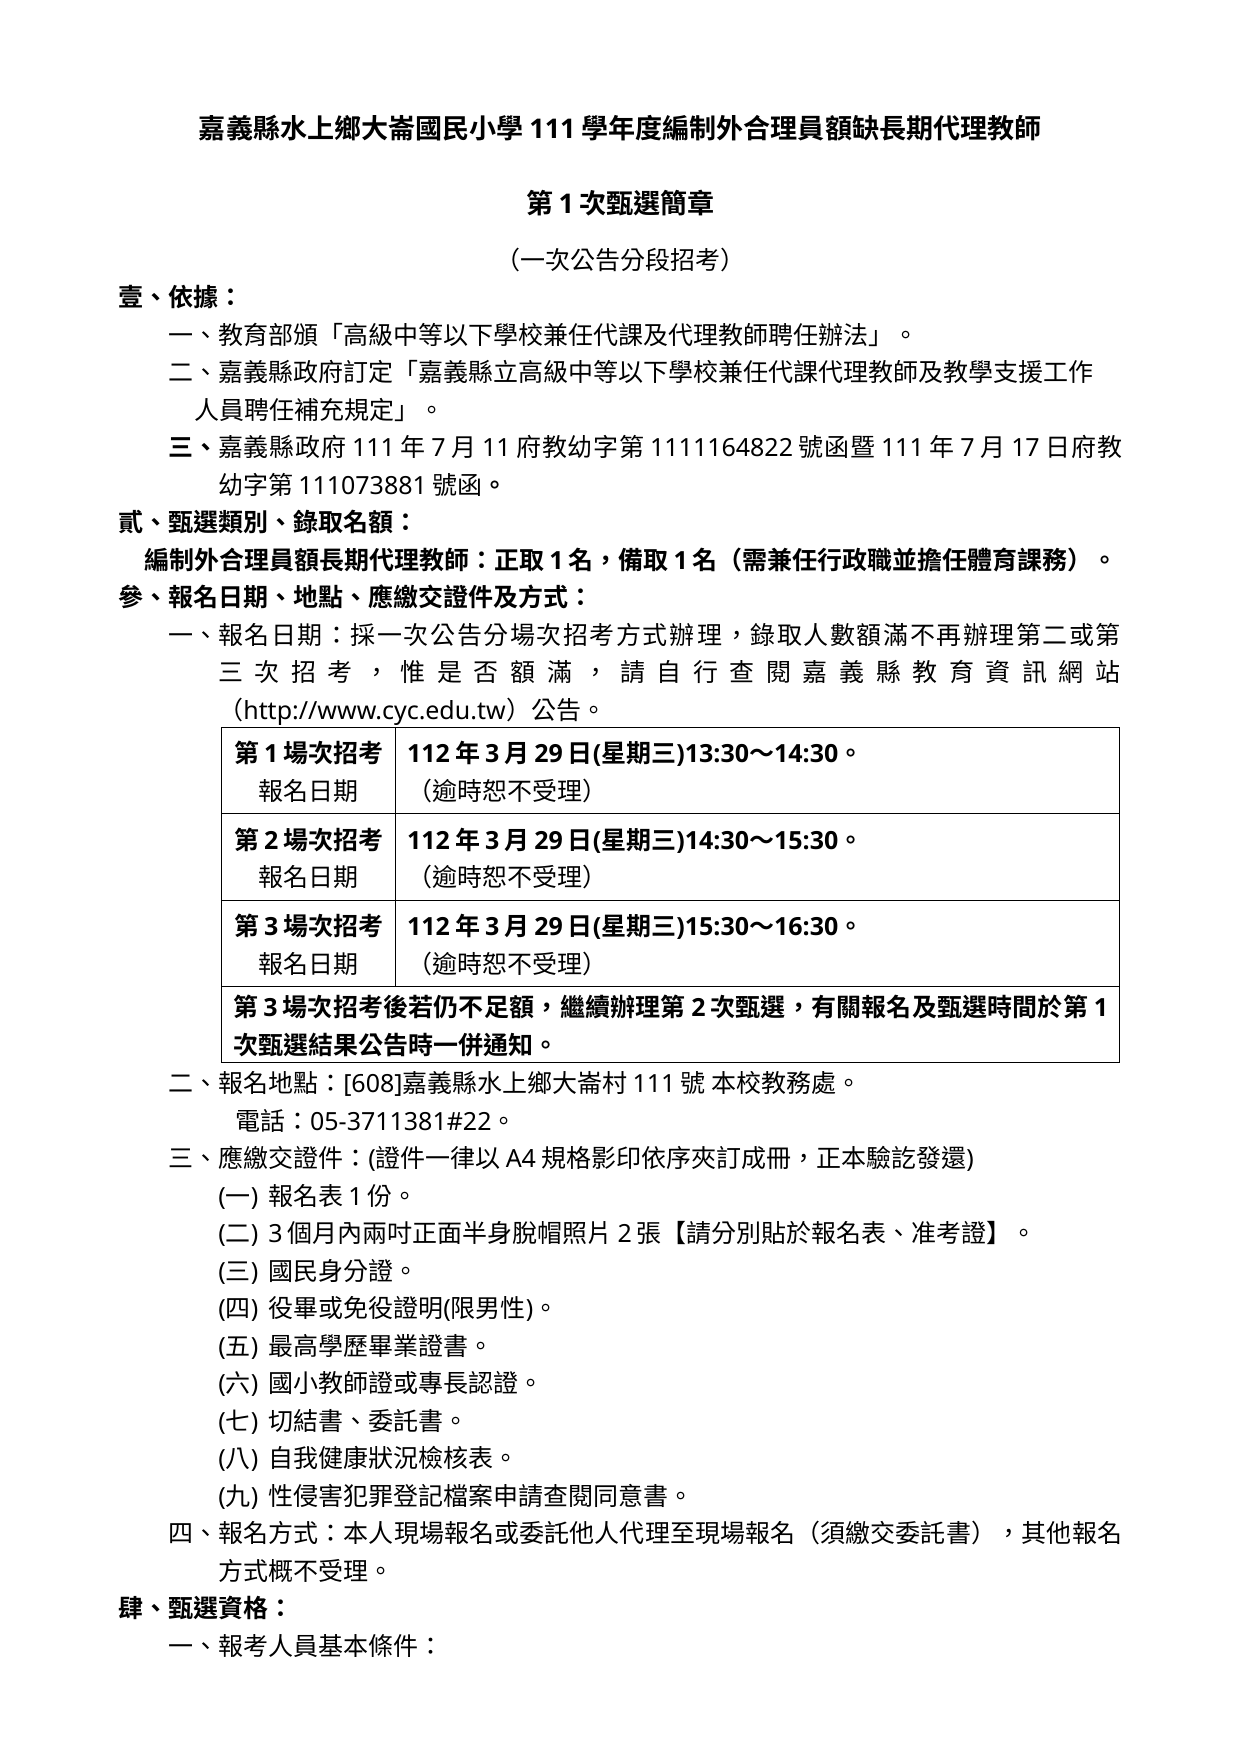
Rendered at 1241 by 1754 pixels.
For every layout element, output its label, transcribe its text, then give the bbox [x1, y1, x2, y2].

list 切結書、委託書。 [218, 1401, 1122, 1438]
text 電話：05-3711381#22。 [118, 1101, 1122, 1138]
table_cell 第3場次招考 報名日期 [222, 901, 395, 986]
table_cell 第3場次招考後若仍不足額，繼續辦理第2次甄選，有關報名及甄選時間於第1次甄選結果公告時一併通知。 [222, 987, 1119, 1062]
list 報名地點：[608]嘉義縣水上鄉大崙村111號 本校教務處。 [168, 1063, 1122, 1101]
table_header 112年3月29日(星期三)13:30～14:30。 （逾時恕不受理） [396, 728, 1119, 813]
list 甄選類別、錄取名額： [118, 502, 1122, 539]
list 性侵害犯罪登記檔案申請查閱同意書。 [218, 1476, 1122, 1513]
list 報名日期：採一次公告分場次招考方式辦理，錄取人數額滿不再辦理第二或第 三次招考，惟是否額滿，請自行查閱嘉義縣教育資訊網站 （http://www.cyc.edu.tw）公告。 [168, 614, 1122, 727]
list 報名方式：本人現場報名或委託他人代理至現場報名（須繳交委託書），其他報名方式概不受理。 [168, 1513, 1122, 1588]
list 依據： [118, 277, 1122, 314]
table_cell 第2場次招考 報名日期 [222, 814, 395, 900]
list 國民身分證。 [218, 1251, 1122, 1288]
text 第1次甄選簡章 [118, 164, 1122, 239]
list 甄選資格： [118, 1588, 1122, 1626]
table_cell 112年3月29日(星期三)14:30～15:30。 （逾時恕不受理） [396, 814, 1119, 900]
list 報名表1份。 [218, 1176, 1122, 1213]
list 役畢或免役證明(限男性)。 [218, 1288, 1122, 1326]
list 自我健康狀況檢核表。 [218, 1438, 1122, 1476]
list 教育部頒「高級中等以下學校兼任代課及代理教師聘任辦法」。 [168, 314, 1122, 352]
table_header 第1場次招考 報名日期 [222, 728, 395, 813]
table_cell 112年3月29日(星期三)15:30～16:30。 （逾時恕不受理） [396, 901, 1119, 986]
list 報考人員基本條件： [168, 1626, 1122, 1663]
list 嘉義縣政府訂定「嘉義縣立高級中等以下學校兼任代課代理教師及教學支援工作 [168, 352, 1122, 389]
list 報名日期、地點、應繳交證件及方式： [118, 577, 1122, 614]
list 最高學歷畢業證書。 [218, 1326, 1122, 1363]
text 編制外合理員額長期代理教師：正取1名，備取1名（需兼任行政職並擔任體育課務）。 [118, 539, 1122, 577]
text 嘉義縣水上鄉大崙國民小學111學年度編制外合理員額缺長期代理教師 [118, 89, 1122, 164]
list 應繳交證件：(證件一律以A4規格影印依序夾訂成冊，正本驗訖發還) [168, 1138, 1122, 1176]
text 人員聘任補充規定」。 [168, 389, 1122, 427]
list 3個月內兩吋正面半身脫帽照片2張【請分別貼於報名表、准考證】。 [218, 1213, 1122, 1251]
text （一次公告分段招考） [118, 239, 1122, 277]
list 嘉義縣政府111年7月11府教幼字第1111164822號函暨111年7月17日府教幼字第111073881號函。 [168, 427, 1122, 502]
list 國小教師證或專長認證。 [218, 1363, 1122, 1401]
